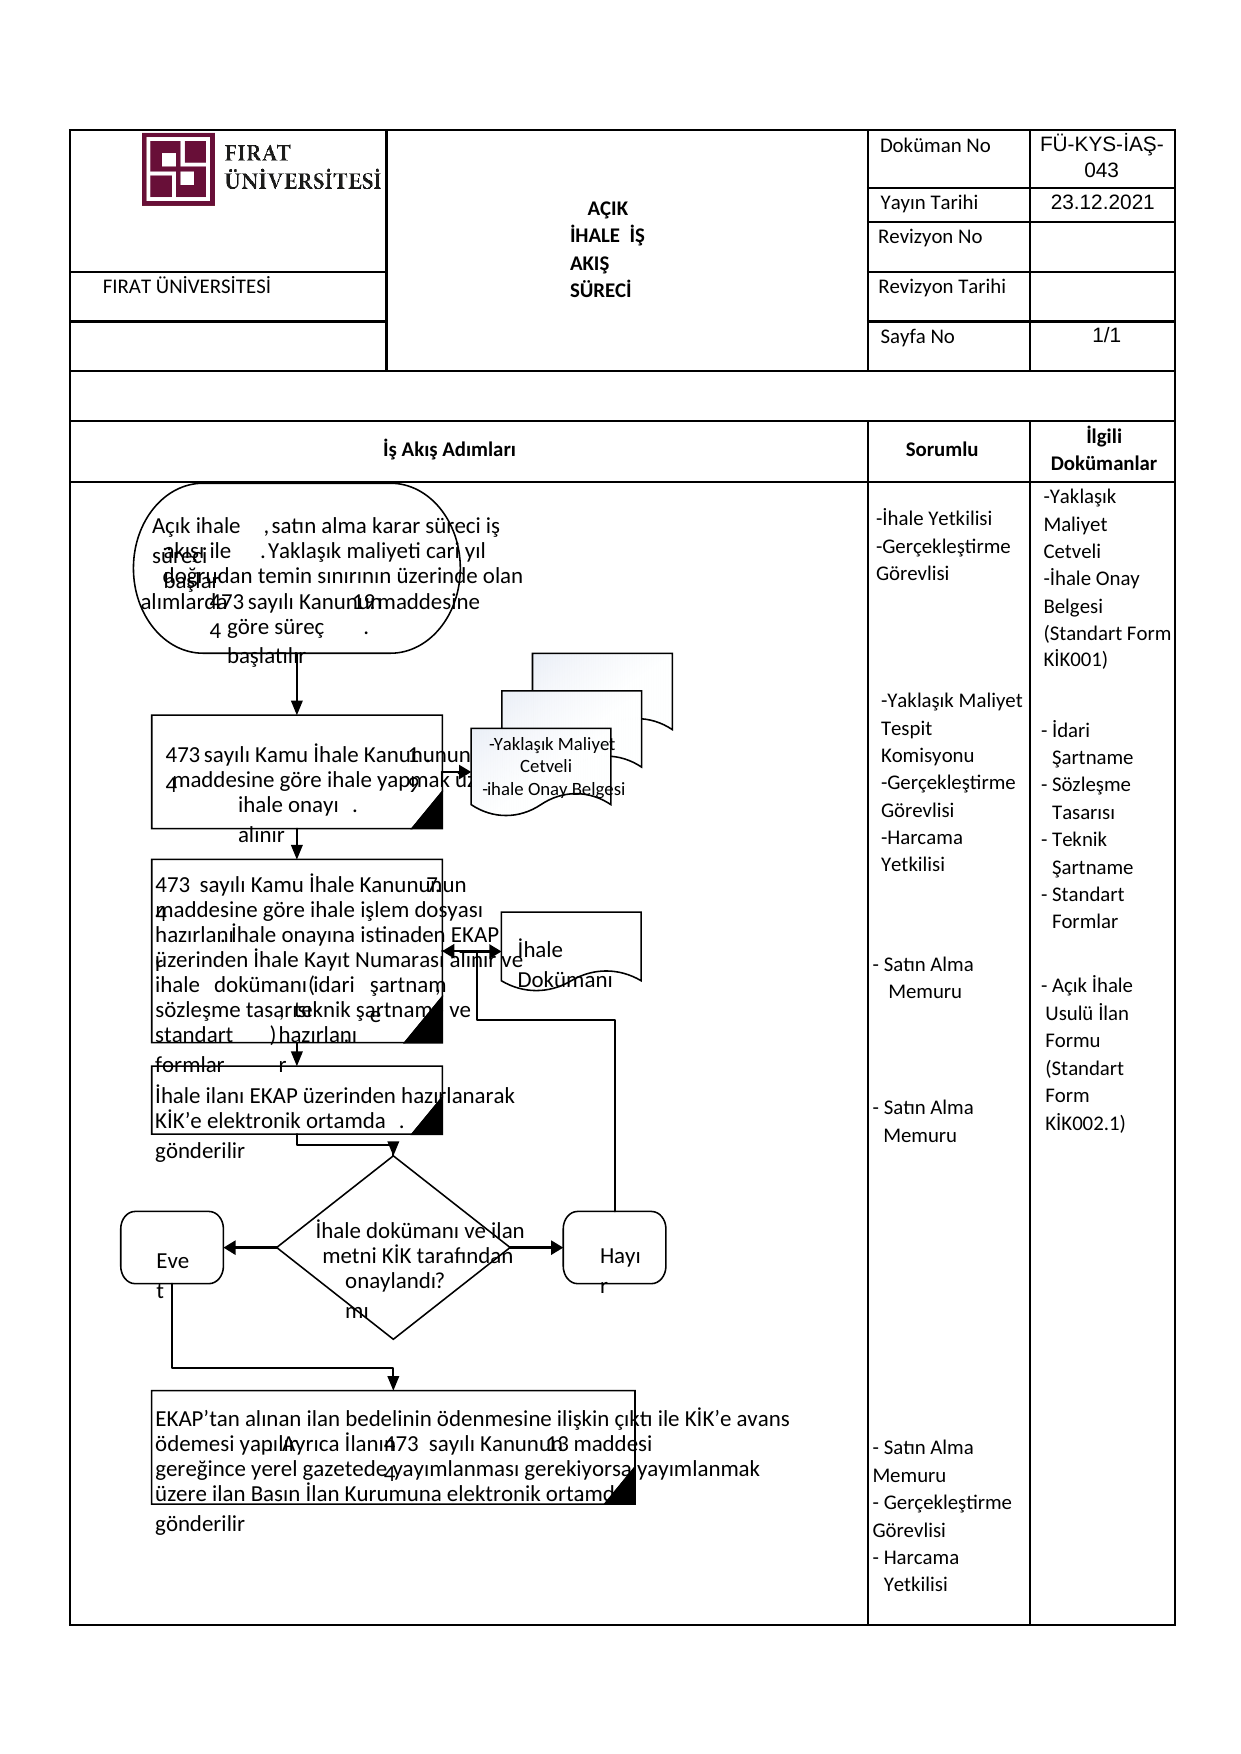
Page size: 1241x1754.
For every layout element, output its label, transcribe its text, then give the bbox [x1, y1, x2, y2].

table_cell [71, 323, 385, 370]
picture [519, 795, 611, 816]
table_cell Revizyon No [869, 223, 1029, 271]
table_cell Sorumlu [869, 422, 1029, 481]
picture [472, 730, 610, 814]
table_cell Yayın Tarihi [869, 189, 1029, 221]
table_cell -Yaklaşık Maliyet Cetveli -İhale Onay Belgesi (Standart Form KİK001) İdari Şartname Sözleşme Tasarısı Teknik Şartname Standart Formlar Açık İhale Usulü İlan Formu (Standart Form KİK002.1) [1031, 483, 1174, 1624]
table_cell İlgili Dokümanlar [1031, 422, 1174, 481]
table_cell Revizyon Tarihi [869, 273, 1029, 320]
picture [140, 132, 383, 207]
table_cell [1031, 223, 1174, 271]
table_cell [1031, 273, 1174, 320]
table_cell 23.12.2021 [1031, 189, 1174, 221]
table_cell Sayfa No [869, 323, 1029, 370]
picture [470, 806, 493, 816]
picture [643, 720, 673, 741]
table_header [71, 131, 385, 271]
picture [503, 692, 640, 764]
table_cell [71, 372, 1174, 420]
table_cell FIRAT ÜNİVERSİTESİ [71, 273, 385, 320]
picture [534, 655, 671, 727]
table_cell [71, 483, 867, 1624]
table_cell -İhale Yetkilisi -Gerçekleştirme Görevlisi -Yaklaşık Maliyet Tespit Komisyonu -Gerçekleştirme Görevlisi -Harcama Yetkilisi Satın Alma Memuru Satın Alma Memuru Satın Alma Memuru Gerçekleştirme Görevlisi Harcama Yetkilisi [869, 483, 1029, 1624]
table_header AÇIK İHALE İŞ AKIŞ SÜRECİ [388, 131, 867, 370]
table_header FÜ-KYS-İAŞ-043 [1031, 131, 1174, 187]
table_cell İş Akış Adımları [71, 422, 867, 481]
table_cell 1/1 [1031, 323, 1174, 370]
table_header Doküman No [869, 131, 1029, 187]
picture [612, 758, 642, 778]
